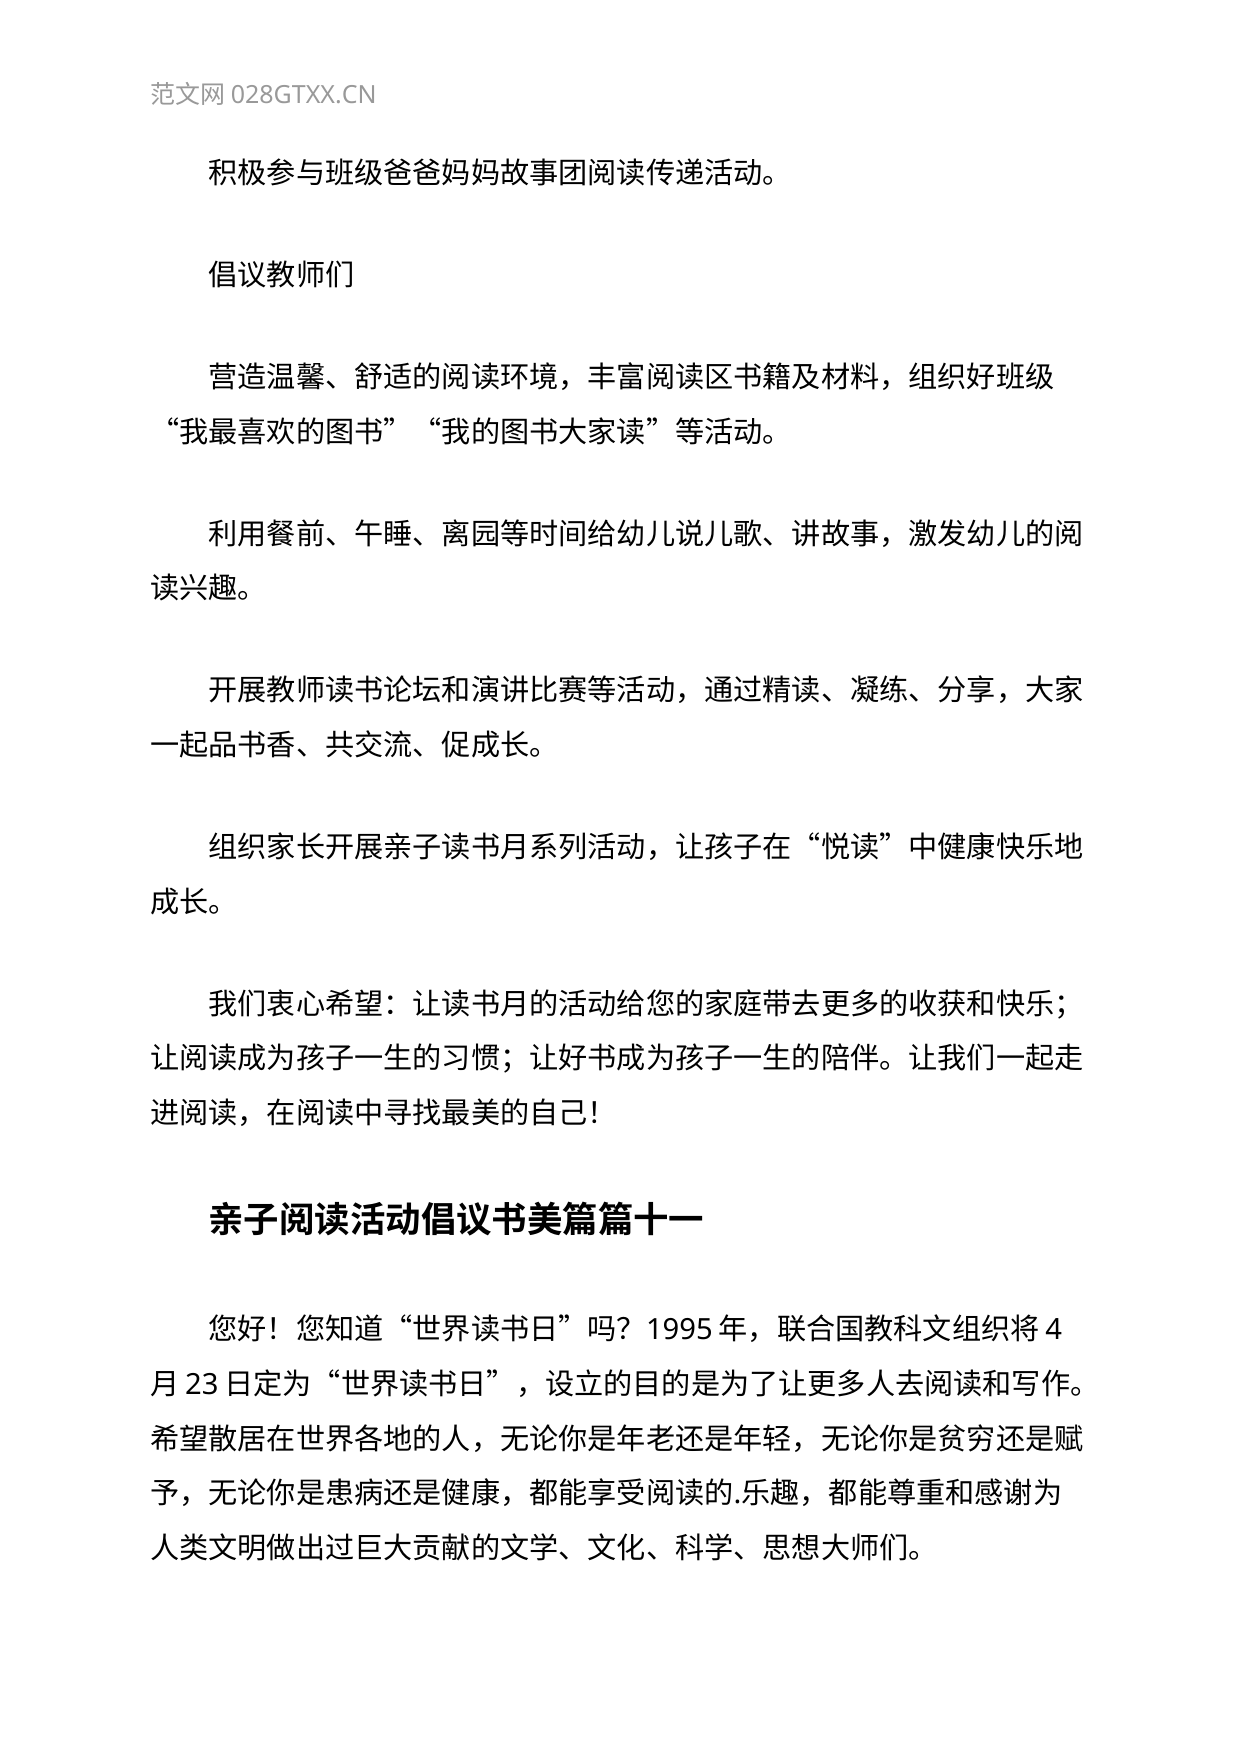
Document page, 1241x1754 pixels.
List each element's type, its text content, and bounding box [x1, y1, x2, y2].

text 倡议教师们 [150, 252, 1090, 294]
text 开展教师读书论坛和演讲比赛等活动，通过精读、凝练、分享，大家一起品书香、共交流、促成长。 [150, 667, 1090, 764]
text 我们衷心希望：让读书月的活动给您的家庭带去更多的收获和快乐；让阅读成为孩子一生的习惯；让好书成为孩子一生的陪伴。让我们一起走进阅读，在阅读中寻找最美的自己！ [150, 980, 1090, 1132]
text 您好！您知道“世界读书日”吗？1995年，联合国教科文组织将4月23日定为“世界读书日”，设立的目的是为了让更多人去阅读和写作。希望散居在世界各地的人，无论你是年老还是年轻，无论你是贫穷还是赋予，无论你是患病还是健康，都能享受阅读的.乐趣，都能尊重和感谢为人类文明做出过巨大贡献的文学、文化、科学、思想大师们。 [150, 1305, 1090, 1567]
text 亲子阅读活动倡议书美篇篇十一 [150, 1192, 1090, 1243]
text 积极参与班级爸爸妈妈故事团阅读传递活动。 [150, 150, 1090, 192]
text 组织家长开展亲子读书月系列活动，让孩子在“悦读”中健康快乐地成长。 [150, 823, 1090, 921]
text 利用餐前、午睡、离园等时间给幼儿说儿歌、讲故事，激发幼儿的阅读兴趣。 [150, 510, 1090, 607]
text 营造温馨、舒适的阅读环境，丰富阅读区书籍及材料，组织好班级“我最喜欢的图书”“我的图书大家读”等活动。 [150, 353, 1090, 451]
